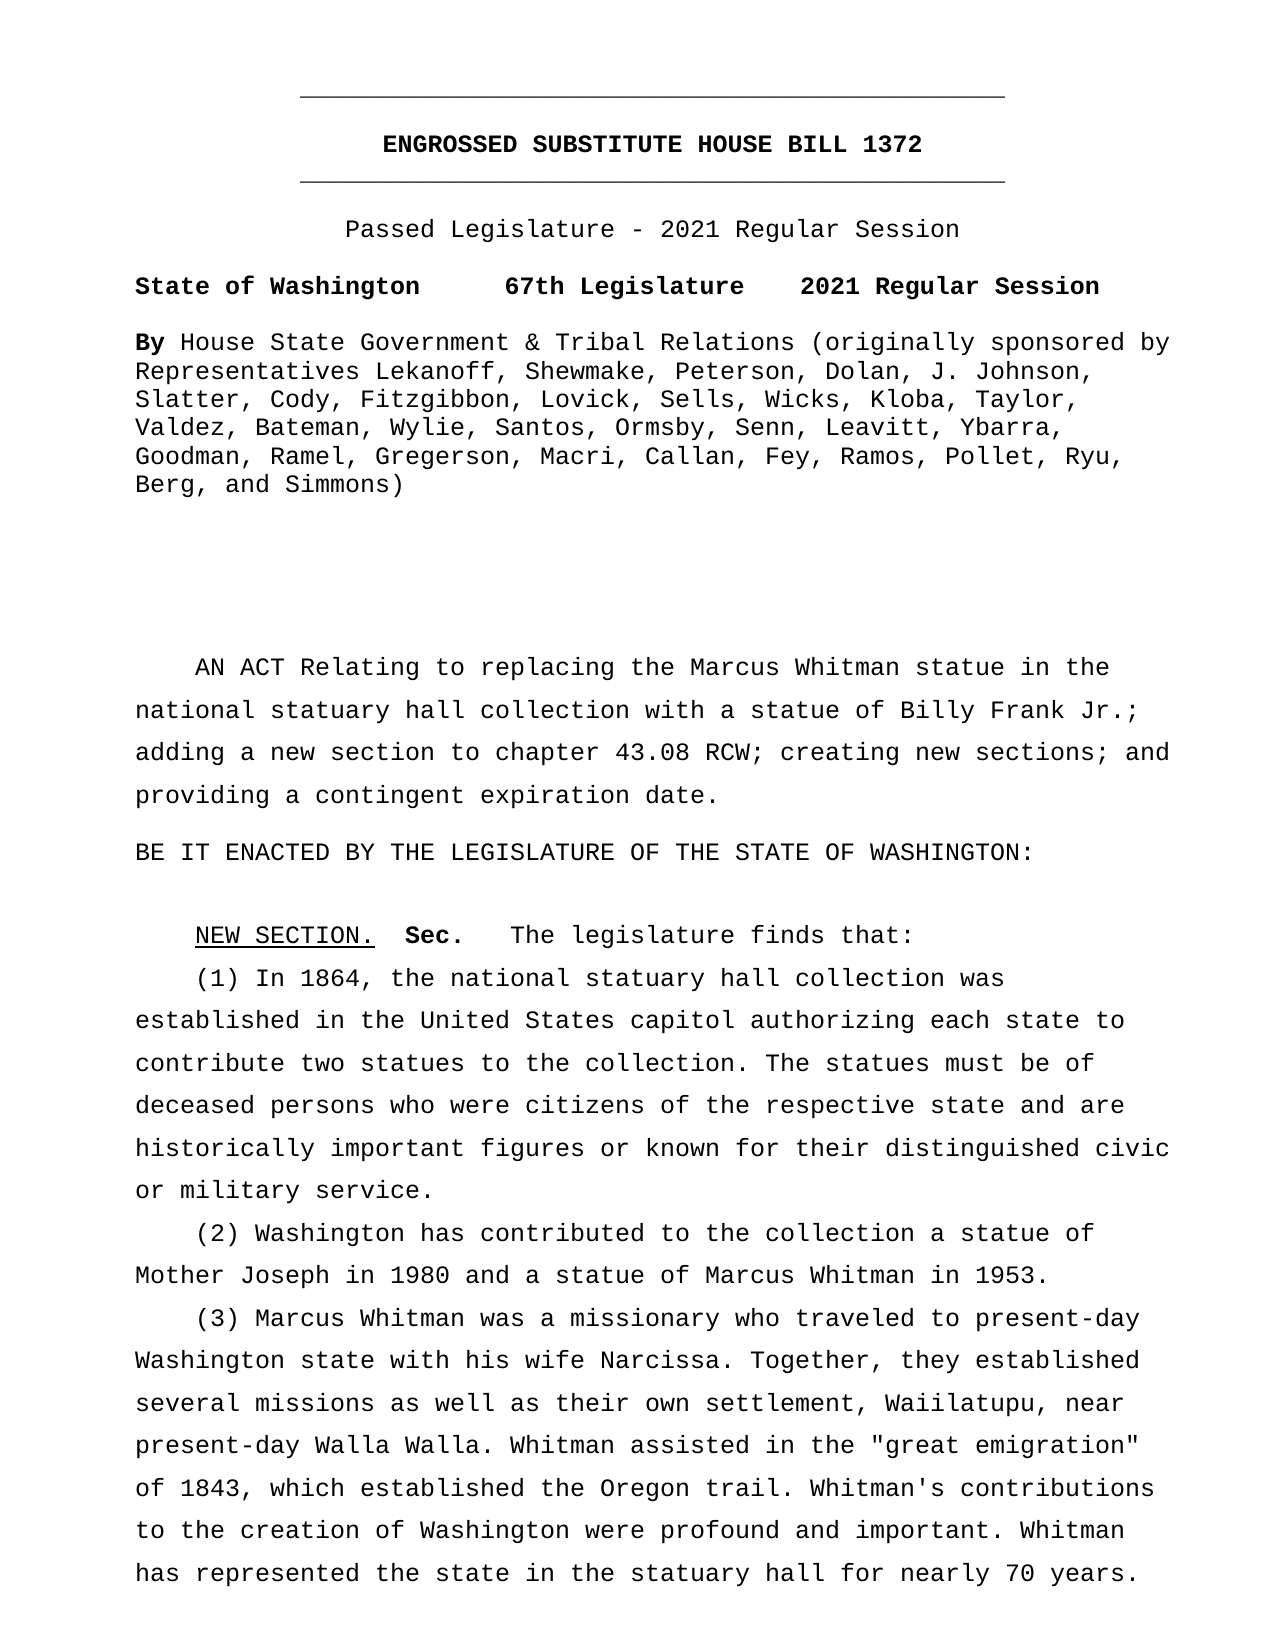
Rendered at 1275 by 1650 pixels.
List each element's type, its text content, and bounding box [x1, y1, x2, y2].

text State of Washington 67th Legislature 2021 Regular Session [135, 273, 1170, 302]
text ENGROSSED SUBSTITUTE HOUSE BILL 1372 [135, 132, 1170, 160]
text NEW SECTION. Sec. The legislature finds that: [135, 910, 1170, 952]
text By House State Government & Tribal Relations (originally sponsored by Representatives Lekanoff, Shewmake, Peterson, Dolan, J. Johnson, Slatter, Cody, Fitzgibbon, Lovick, Sells, Wicks, Kloba, Taylor, Valdez, Bateman, Wylie, Santos, Ormsby, Senn, Leavitt, Ybarra, Goodman, Ramel, Gregerson, Macri, Callan, Fey, Ramos, Pollet, Ryu, Berg, and Simmons) [135, 330, 1170, 500]
text AN ACT Relating to replacing the Marcus Whitman statue in the national statuary hall collection with a statue of Billy Frank Jr.; adding a new section to chapter 43.08 RCW; creating new sections; and providing a contingent expiration date. [135, 642, 1170, 812]
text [135, 1292, 1170, 1590]
text _______________________________________________ [135, 160, 1170, 188]
text Passed Legislature - 2021 Regular Session [135, 217, 1170, 245]
text (1) In 1864, the national statuary hall collection was established in the United States capitol authorizing each state to contribute two statues to the collection. The statues must be of deceased persons who were citizens of the respective state and are historically important figures or known for their distinguished civic or military service. [135, 952, 1170, 1207]
text _______________________________________________ [135, 75, 1170, 103]
text (2) Washington has contributed to the collection a statue of Mother Joseph in 1980 and a statue of Marcus Whitman in 1953. [135, 1207, 1170, 1292]
text BE IT ENACTED BY THE LEGISLATURE OF THE STATE OF WASHINGTON: [135, 840, 1170, 868]
